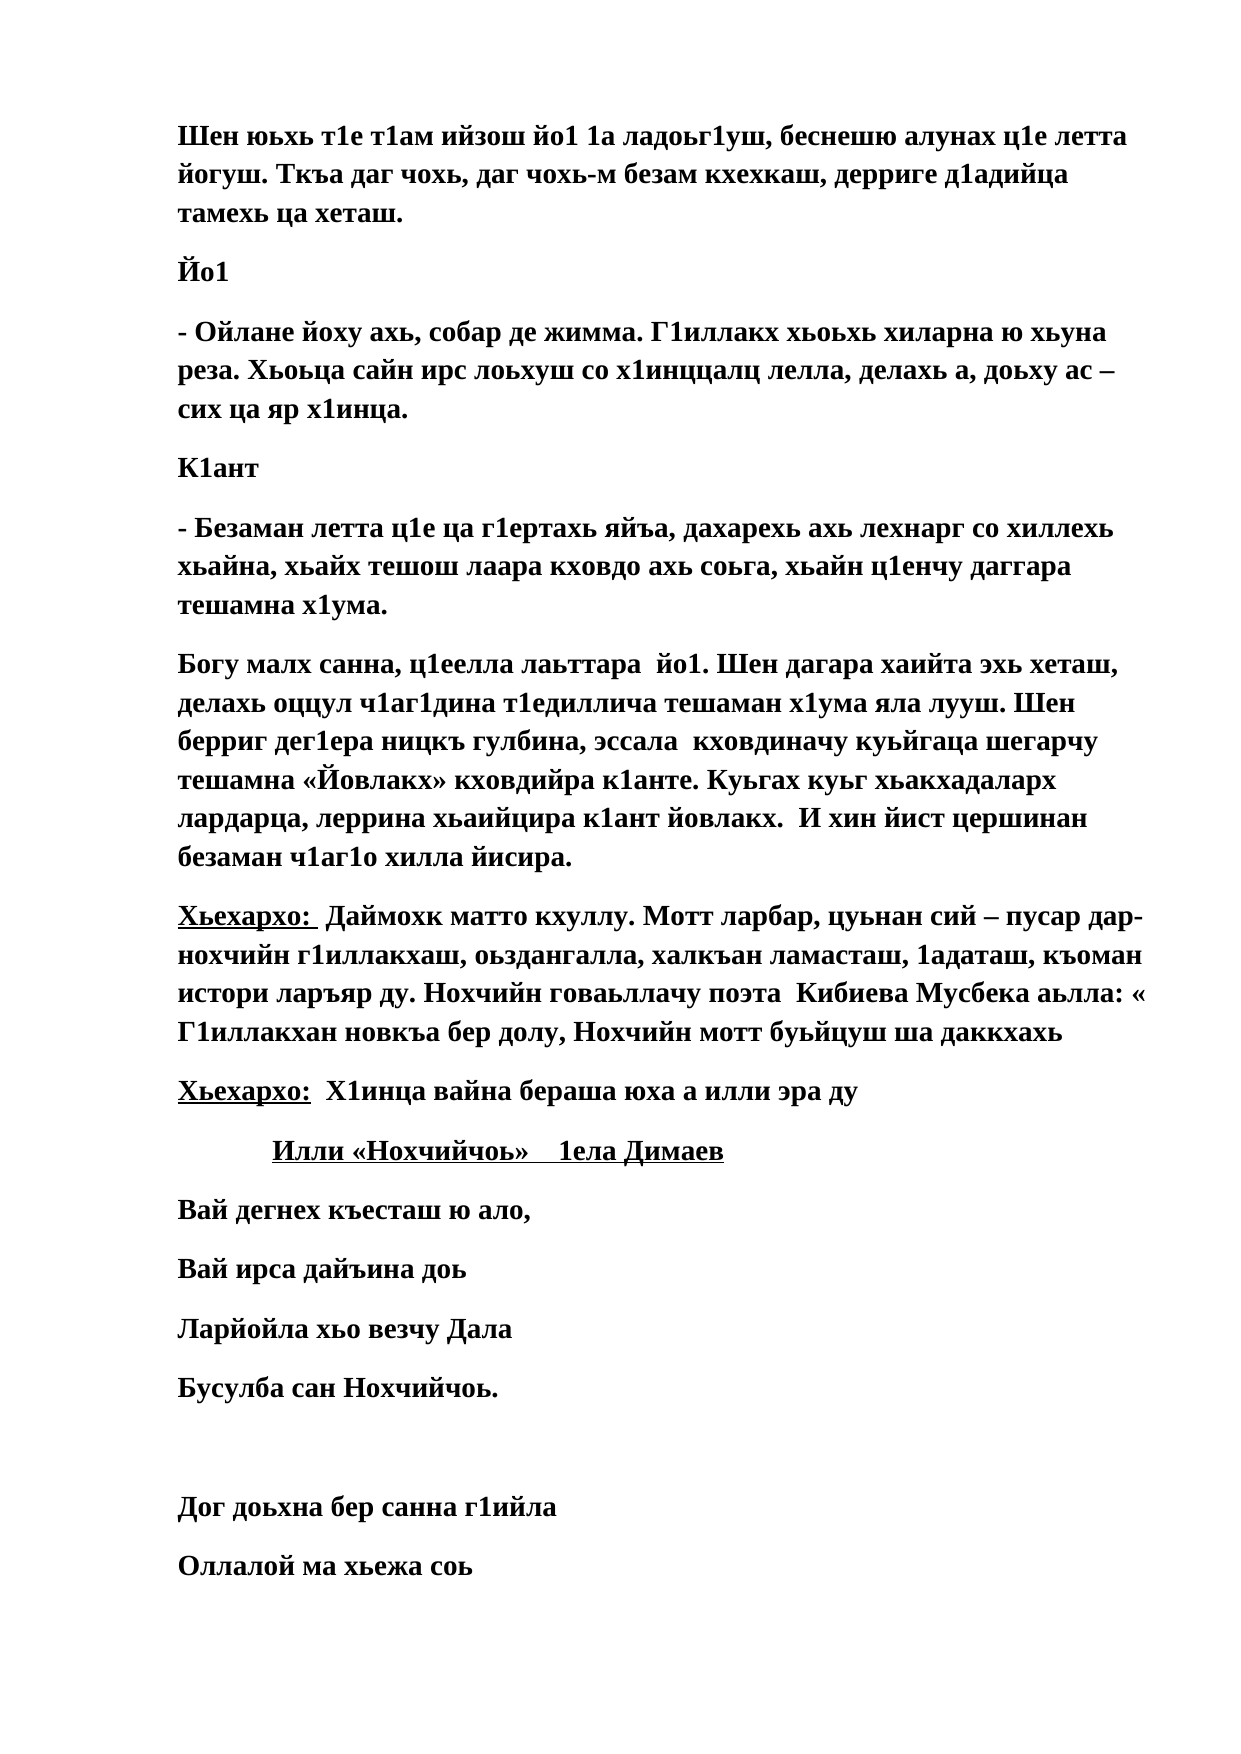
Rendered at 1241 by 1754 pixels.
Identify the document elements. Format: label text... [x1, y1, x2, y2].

text Вай ирса дайъина доь [177, 1251, 1152, 1285]
text Оллалой ма хьежа соь [177, 1548, 1152, 1582]
text Богу малх санна, ц1еелла лаьттара йо1. Шен дагара хаийта эхь хеташ, делахь оццул ч1аг1дина т1едиллича тешаман х1ума яла лууш. Шен берриг дег1ера ницкъ гулбина, эссала кховдиначу куьйгаца шегарчу тешамна «Йовлакх» кховдийра к1анте. Куьгах куьг хьакхадаларх лардарца, леррина хьаийцира к1ант йовлакх. И хин йист цершинан безаман ч1аг1о хилла йисира. [177, 646, 1152, 872]
text - Безаман летта ц1е ца г1ертахь яйъа, дахарехь ахь лехнарг со хиллехь хьайна, хьайх тешош лаара кховдо ахь соьга, хьайн ц1енчу даггара тешамна х1ума. [177, 510, 1152, 620]
text Хьехархо: Х1инца вайна бераша юха а илли эра ду [177, 1073, 1152, 1107]
text Йо1 [177, 254, 1152, 288]
text Дог доьхна бер санна г1ийла [177, 1489, 1152, 1522]
text Илли «Нохчийчоь» 1ела Димаев [177, 1133, 1152, 1166]
text Ларйойла хьо везчу Дала [177, 1311, 1152, 1344]
text - Ойлане йоху ахь, собар де жимма. Г1иллакх хьоьхь хиларна ю хьуна реза. Хьоьца сайн ирс лоьхуш со х1инццалц лелла, делахь а, доьху ас – сих ца яр х1инца. [177, 314, 1152, 424]
text Бусулба сан Нохчийчоь. [177, 1370, 1152, 1404]
text Шен юьхь т1е т1ам ийзош йо1 1а ладоьг1уш, беснешю алунах ц1е летта йогуш. Ткъа даг чохь, даг чохь-м безам кхехкаш, дерриге д1адийца тамехь ца хеташ. [177, 118, 1152, 229]
text Хьехархо: Даймохк матто кхуллу. Мотт ларбар, цуьнан сий – пусар дар-нохчийн г1иллакхаш, оьздангалла, халкъан ламасташ, 1адаташ, къоман истори ларъяр ду. Нохчийн говаьллачу поэта Кибиева Мусбека аьлла: « Г1иллакхан новкъа бер долу, Нохчийн мотт буьйцуш ша даккхахь [177, 898, 1152, 1047]
text Вай дегнех къесташ ю ало, [177, 1192, 1152, 1226]
text К1ант [177, 450, 1152, 484]
